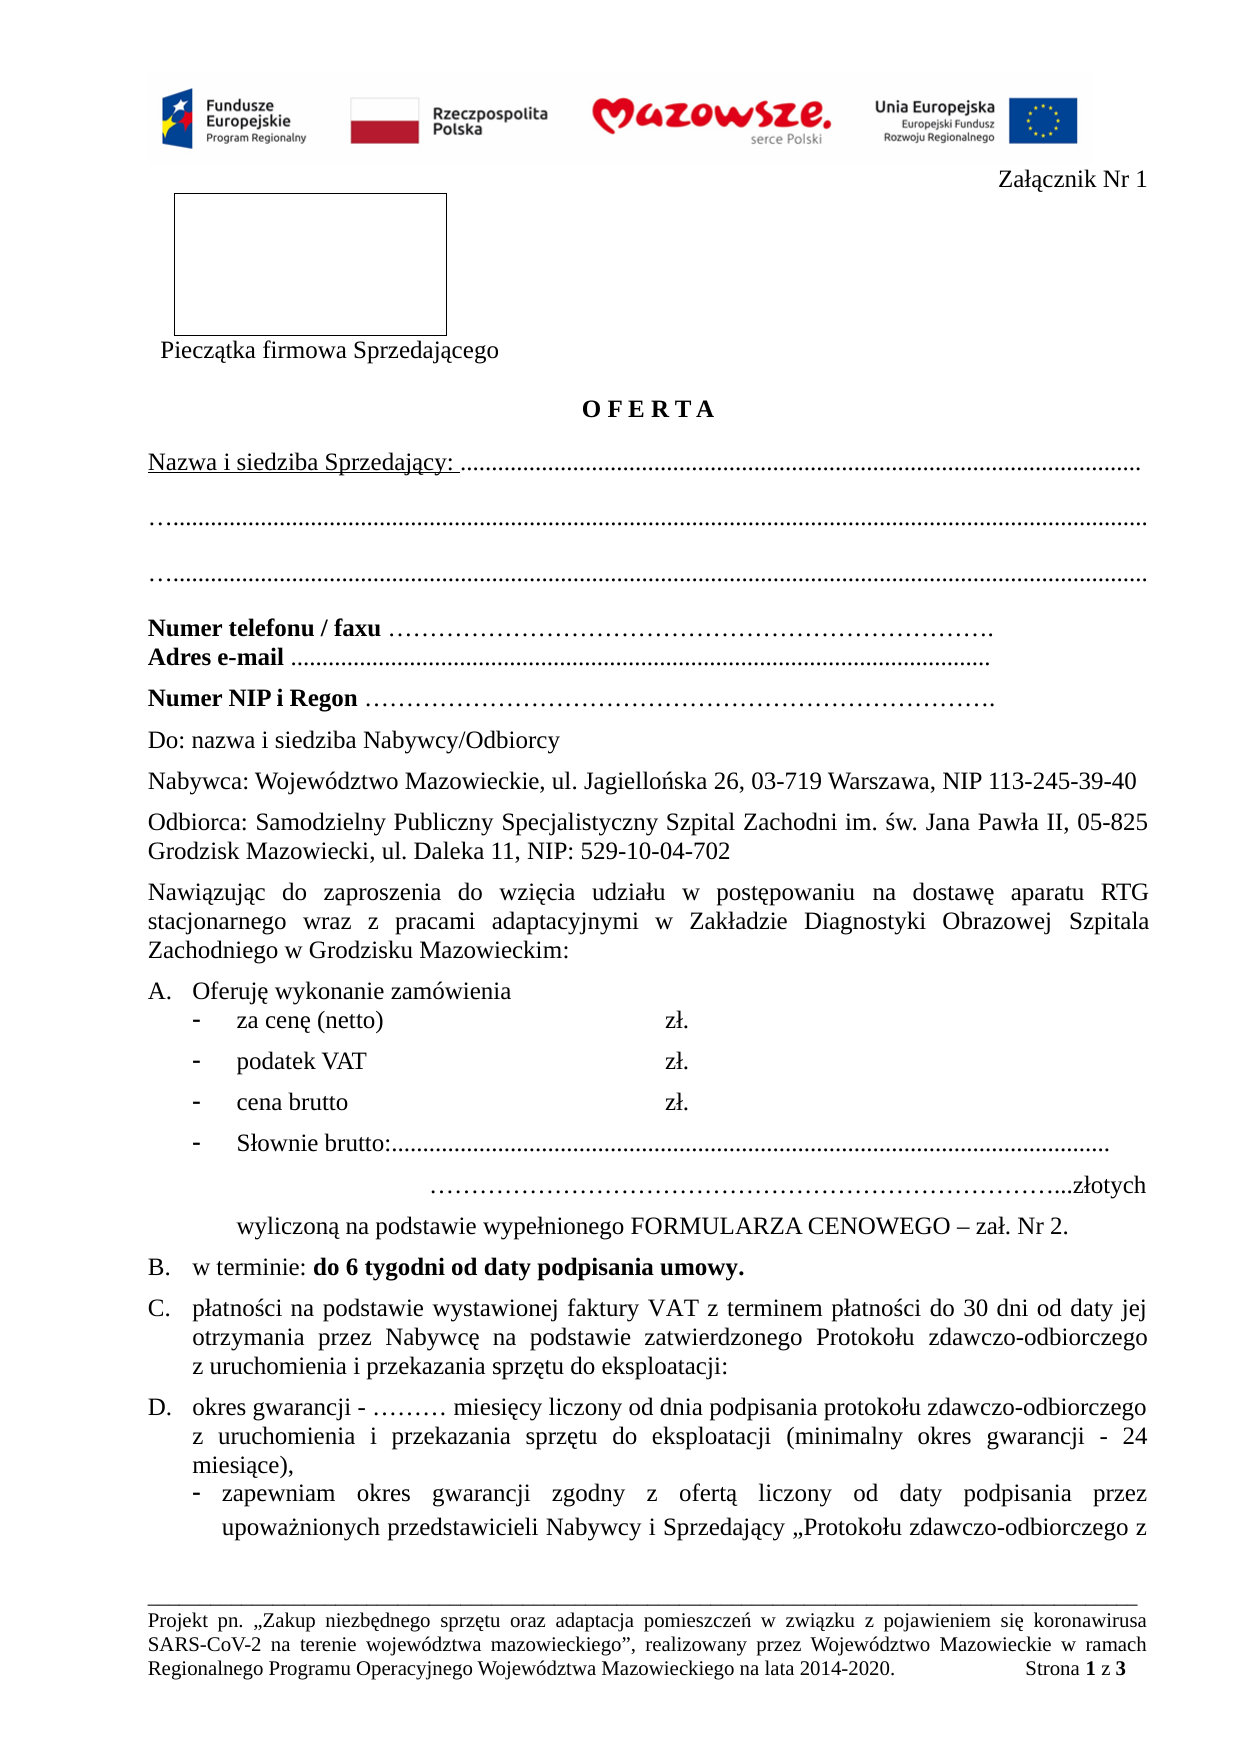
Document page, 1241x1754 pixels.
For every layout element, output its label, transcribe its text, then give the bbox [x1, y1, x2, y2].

text Numer telefonu / faxu ………………………………………………………………. [148, 613, 1148, 642]
text Nawiązując do zaproszenia do wzięcia udziału w postępowaniu na dostawę aparatu RTG stacjonarnego wraz z pracami adaptacyjnymi w Zakładzie Diagnostyki Obrazowej Szpitala Zachodniego w Grodzisku Mazowieckim: [148, 877, 1149, 963]
text wyliczoną na podstawie wypełnionego FORMULARZA CENOWEGO – zał. Nr 2. [236, 1211, 1148, 1240]
text Adres e-mail ................................................................................................................ [148, 642, 1148, 671]
list cena brutto zł. [192, 1087, 1148, 1116]
text Odbiorca: Samodzielny Publiczny Specjalistyczny Szpital Zachodni im. św. Jana Pawła II, 05-825 Grodzisk Mazowiecki, ul. Daleka 11, NIP: 529-10-04-702 [148, 807, 1149, 865]
list płatności na podstawie wystawionej faktury VAT z terminem płatności do 30 dni od daty jej otrzymania przez Nabywcę na podstawie zatwierdzonego Protokołu zdawczo-odbiorczego z uruchomienia i przekazania sprzętu do eksploatacji: [148, 1293, 1148, 1380]
list za cenę (netto) zł. [192, 1005, 1148, 1033]
text Numer NIP i Regon …………………………………………………………………. [148, 683, 1148, 712]
list okres gwarancji - ……… miesięcy liczony od dnia podpisania protokołu zdawczo-odbiorczego z uruchomienia i przekazania sprzętu do eksploatacji (minimalny okres gwarancji - 24 miesiące), [148, 1392, 1148, 1478]
text …………………………………………………………………...złotych [223, 1170, 1148, 1198]
text …............................................................................................................................................................ [148, 502, 1149, 531]
text Pieczątka firmowa Sprzedającego [148, 335, 1148, 364]
table_header [175, 194, 446, 335]
list Oferuję wykonanie zamówienia [148, 976, 1148, 1005]
list podatek VAT zł. [192, 1046, 1148, 1075]
picture [147, 73, 1093, 164]
text O F E R T A [148, 394, 1148, 423]
list Słownie brutto:................................................................................................................... [192, 1128, 1148, 1157]
text …............................................................................................................................................................ [148, 558, 1149, 587]
text Załącznik Nr 1 [148, 164, 1148, 192]
text Do: nazwa i siedziba Nabywcy/Odbiorcy [148, 725, 1236, 753]
text Nazwa i siedziba Sprzedający: ............................................................................................................. [148, 447, 1149, 475]
list w terminie: do 6 tygodni od daty podpisania umowy. [148, 1252, 1148, 1281]
text Nabywca: Województwo Mazowieckie, ul. Jagiellońska 26, 03-719 Warszawa, NIP 113-245-39-40 [148, 766, 1149, 795]
